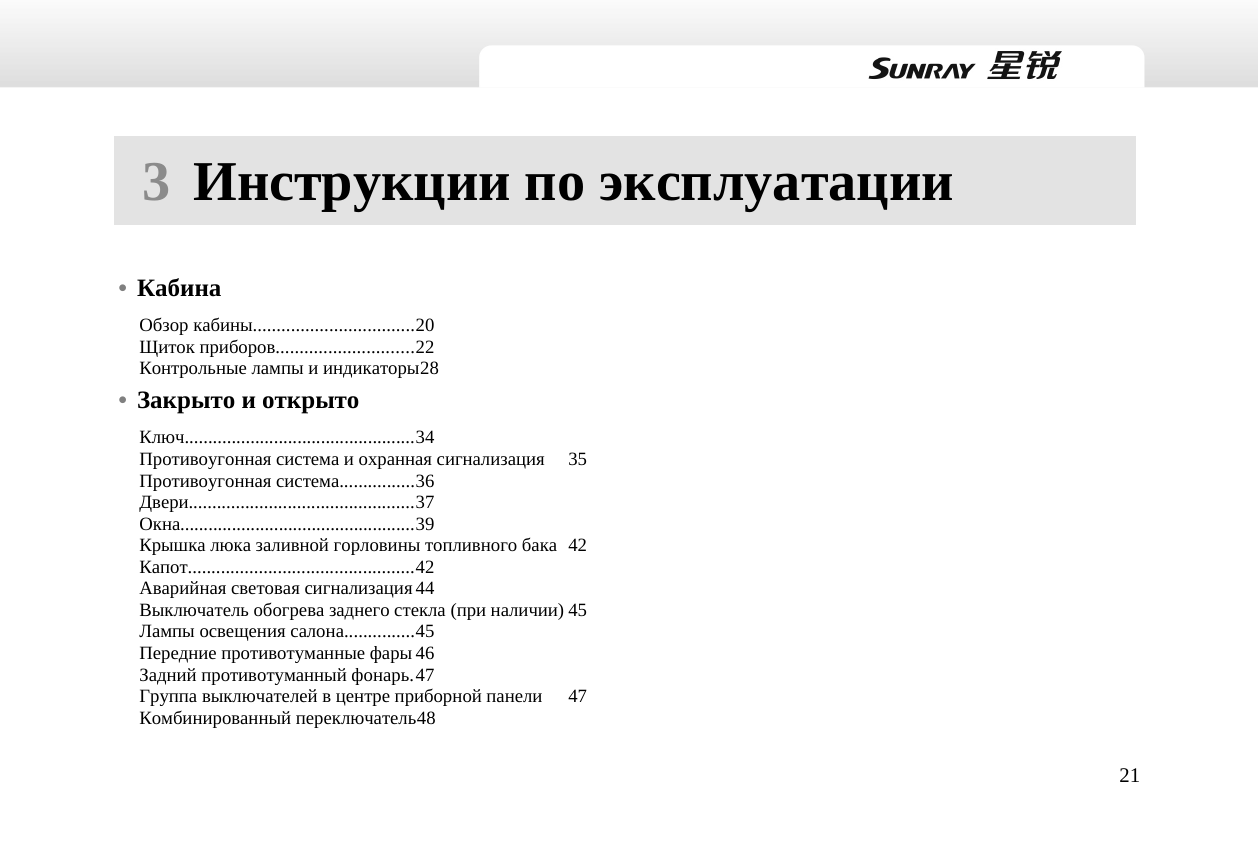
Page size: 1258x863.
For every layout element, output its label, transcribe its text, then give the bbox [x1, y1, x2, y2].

table_header 3 Инструкции по эксплуатации [114, 136, 1136, 225]
text Передние противотуманные фары 46 [139, 642, 1140, 663]
text Ключ 34 [139, 426, 1140, 448]
text Контрольные лампы и индикаторы 28 [139, 357, 1140, 379]
text Лампы освещения салона 45 [139, 620, 1140, 642]
text Крышка люка заливной горловины топливного бака 42 [139, 534, 1140, 556]
text Комбинированный переключатель 48 [139, 707, 1140, 728]
text • Кабина [118, 273, 435, 302]
text • Закрыто и открыто [118, 385, 1140, 414]
picture [0, 0, 1258, 88]
text Обзор кабины 20 [139, 314, 1140, 336]
text Щиток приборов 22 [139, 336, 1140, 357]
text Выключатель обогрева заднего стекла (при наличии) 45 [139, 599, 1140, 620]
text Задний противотуманный фонарь 47 [139, 663, 1140, 685]
text Противоугонная система и охранная сигнализация 35 [139, 448, 1140, 469]
text Группа выключателей в центре приборной панели 47 [139, 685, 1140, 707]
text Капот 42 [139, 556, 1140, 577]
text Аварийная световая сигнализация 44 [139, 577, 1140, 599]
text Противоугонная система 36 [139, 469, 1140, 491]
text Двери 37 [139, 491, 1140, 513]
text Окна 39 [139, 513, 1140, 534]
